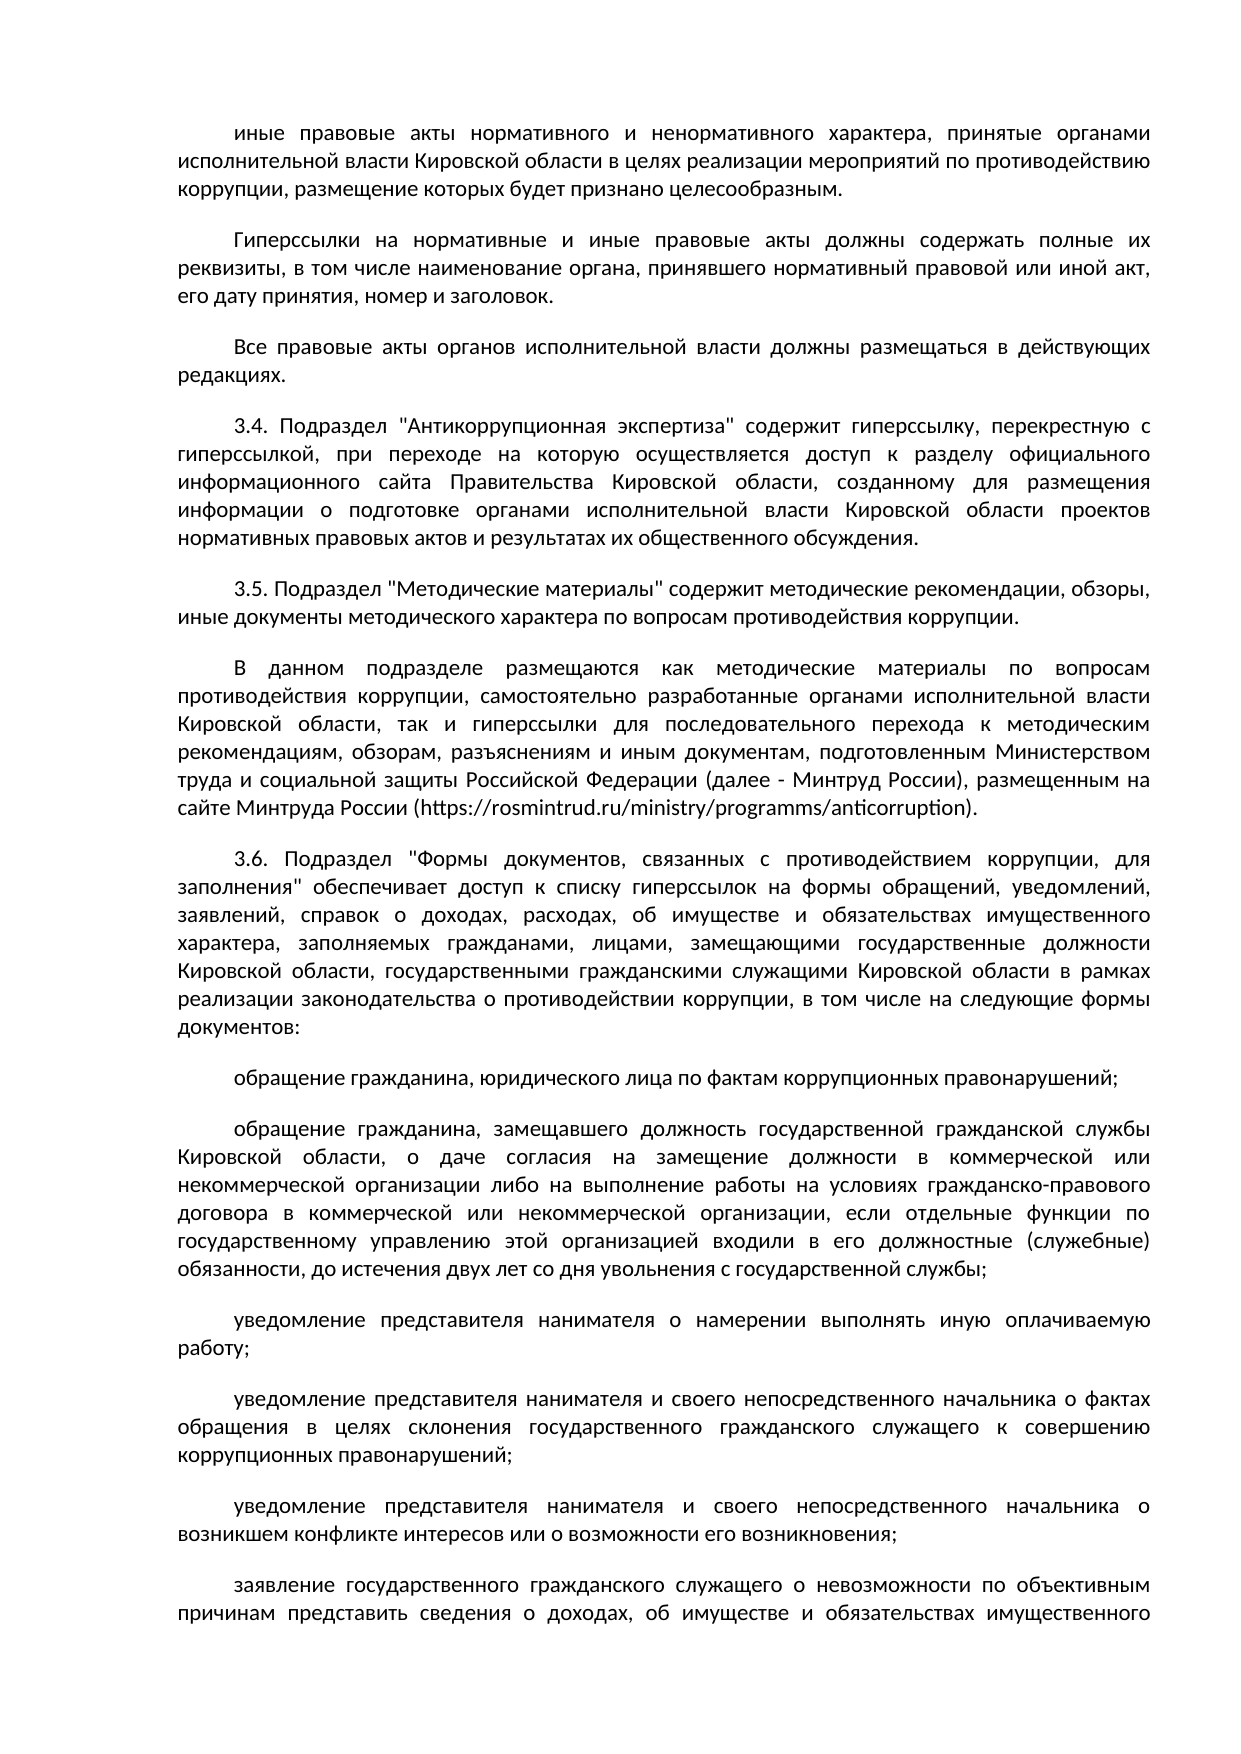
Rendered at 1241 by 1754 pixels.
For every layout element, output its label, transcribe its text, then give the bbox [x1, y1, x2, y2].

text В данном подразделе размещаются как методические материалы по вопросам противодействия коррупции, самостоятельно разработанные органами исполнительной власти Кировской области, так и гиперссылки для последовательного перехода к методическим рекомендациям, обзорам, разъяснениям и иным документам, подготовленным Министерством труда и социальной защиты Российской Федерации (далее - Минтруд России), размещенным на сайте Минтруда России (https://rosmintrud.ru/ministry/programms/anticorruption). [177, 653, 1152, 821]
text 3.4. Подраздел "Антикоррупционная экспертиза" содержит гиперссылку, перекрестную с гиперссылкой, при переходе на которую осуществляется доступ к разделу официального информационного сайта Правительства Кировской области, созданному для размещения информации о подготовке органами исполнительной власти Кировской области проектов нормативных правовых актов и результатах их общественного обсуждения. [177, 411, 1152, 551]
text 3.5. Подраздел "Методические материалы" содержит методические рекомендации, обзоры, иные документы методического характера по вопросам противодействия коррупции. [177, 574, 1152, 630]
text обращение гражданина, замещавшего должность государственной гражданской службы Кировской области, о даче согласия на замещение должности в коммерческой или некоммерческой организации либо на выполнение работы на условиях гражданско-правового договора в коммерческой или некоммерческой организации, если отдельные функции по государственному управлению этой организацией входили в его должностные (служебные) обязанности, до истечения двух лет со дня увольнения с государственной службы; [177, 1114, 1152, 1282]
text иные правовые акты нормативного и ненормативного характера, принятые органами исполнительной власти Кировской области в целях реализации мероприятий по противодействию коррупции, размещение которых будет признано целесообразным. [177, 118, 1152, 202]
text Гиперссылки на нормативные и иные правовые акты должны содержать полные их реквизиты, в том числе наименование органа, принявшего нормативный правовой или иной акт, его дату принятия, номер и заголовок. [177, 225, 1152, 309]
text Все правовые акты органов исполнительной власти должны размещаться в действующих редакциях. [177, 332, 1152, 388]
text уведомление представителя нанимателя и своего непосредственного начальника о возникшем конфликте интересов или о возможности его возникновения; [177, 1491, 1152, 1547]
text уведомление представителя нанимателя и своего непосредственного начальника о фактах обращения в целях склонения государственного гражданского служащего к совершению коррупционных правонарушений; [177, 1384, 1152, 1468]
text 3.6. Подраздел "Формы документов, связанных с противодействием коррупции, для заполнения" обеспечивает доступ к списку гиперссылок на формы обращений, уведомлений, заявлений, справок о доходах, расходах, об имуществе и обязательствах имущественного характера, заполняемых гражданами, лицами, замещающими государственные должности Кировской области, государственными гражданскими служащими Кировской области в рамках реализации законодательства о противодействии коррупции, в том числе на следующие формы документов: [177, 844, 1152, 1040]
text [177, 1570, 1152, 1626]
text обращение гражданина, юридического лица по фактам коррупционных правонарушений; [177, 1063, 1152, 1091]
text уведомление представителя нанимателя о намерении выполнять иную оплачиваемую работу; [177, 1305, 1152, 1361]
